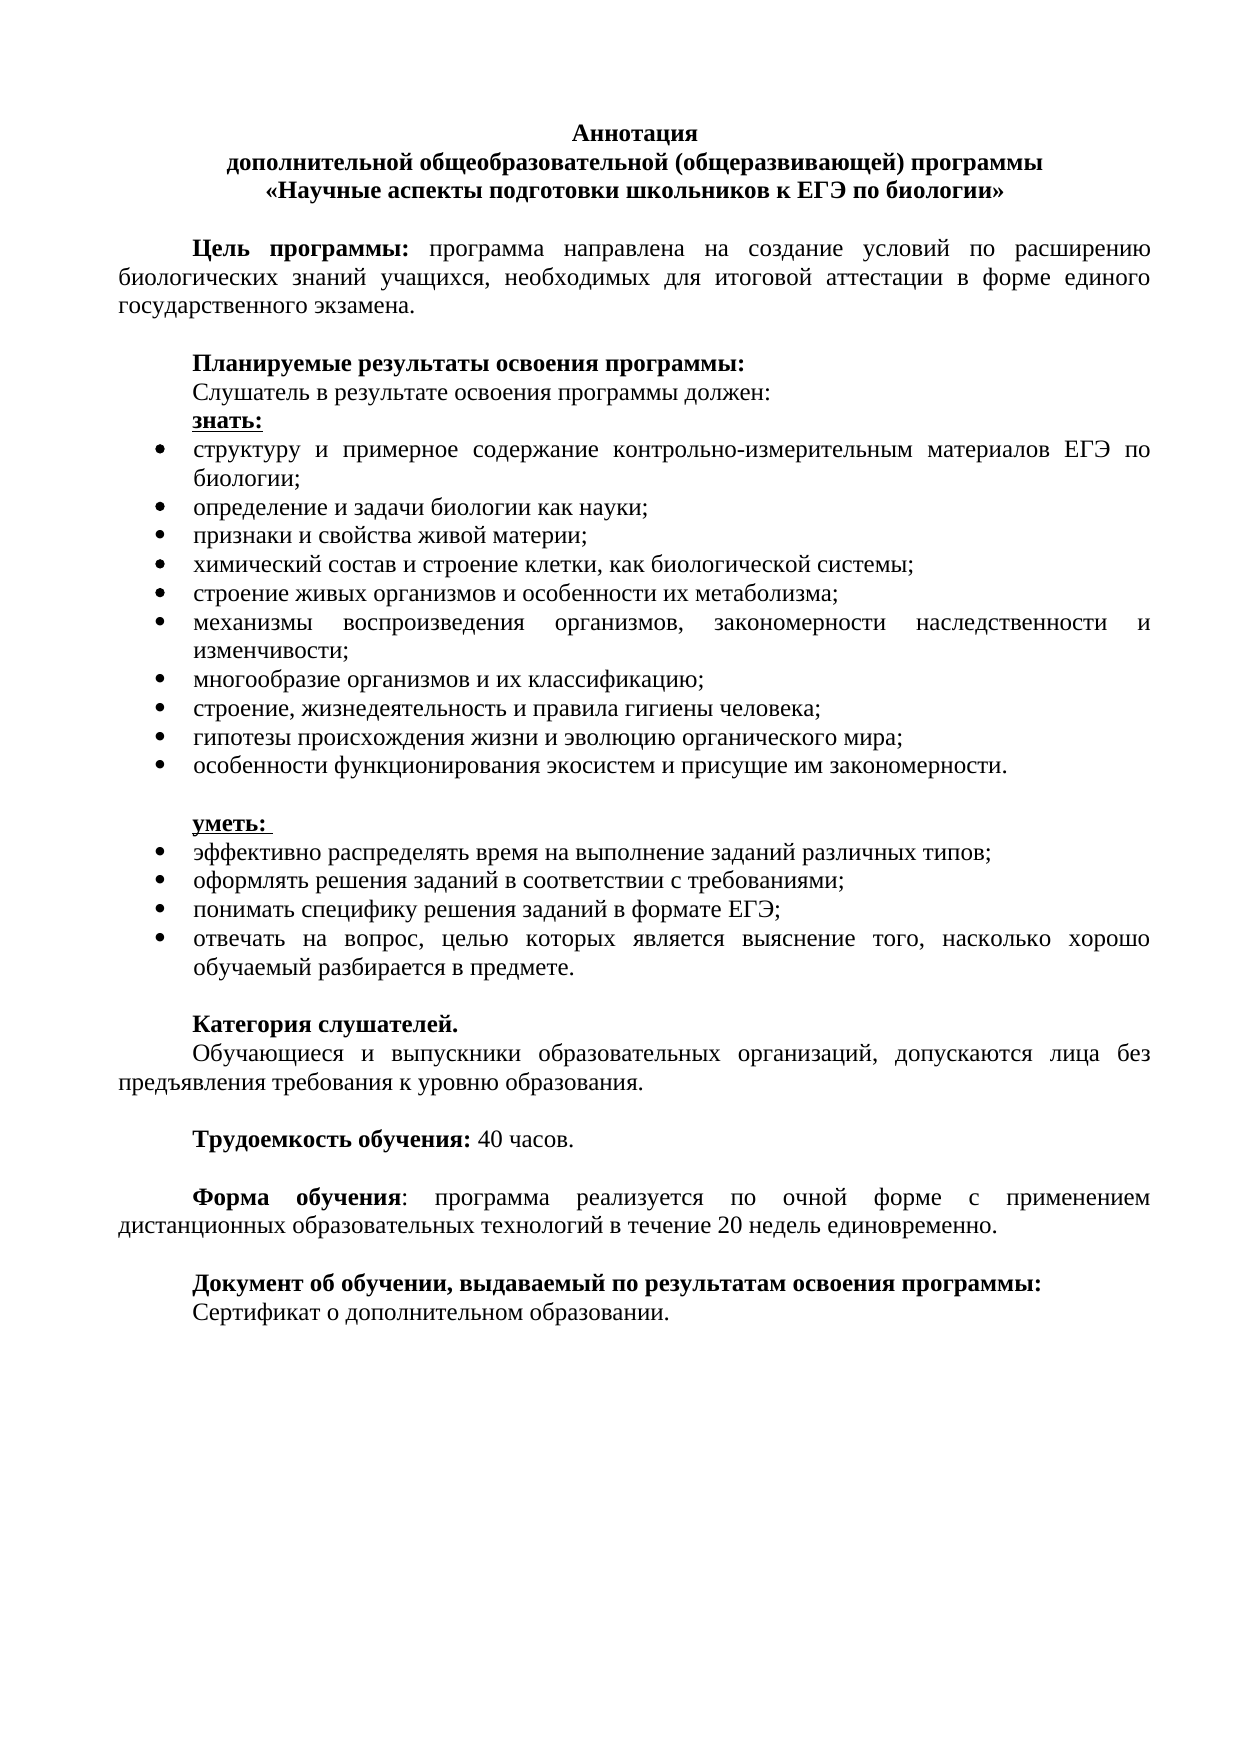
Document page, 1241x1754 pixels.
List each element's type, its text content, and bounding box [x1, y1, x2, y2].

text Цель программы: программа направлена на создание условий по расширению биологических знаний учащихся, необходимых для итоговой аттестации в форме единого государственного экзамена. [118, 233, 1152, 319]
text Планируемые результаты освоения программы: [118, 348, 1152, 377]
list понимать специфику решения заданий в формате ЕГЭ; [156, 894, 1152, 923]
list гипотезы происхождения жизни и эволюцию органического мира; [156, 722, 1152, 751]
list строение, жизнедеятельность и правила гигиены человека; [156, 693, 1152, 722]
text «Научные аспекты подготовки школьников к ЕГЭ по биологии» [118, 176, 1152, 204]
text уметь: [118, 808, 1152, 837]
text Документ об обучении, выдаваемый по результатам освоения программы: [118, 1268, 1152, 1297]
text Слушатель в результате освоения программы должен: [118, 377, 1152, 406]
list особенности функционирования экосистем и присущие им закономерности. [156, 751, 1152, 779]
text дополнительной общеобразовательной (общеразвивающей) программы [118, 147, 1152, 176]
list химический состав и строение клетки, как биологической системы; [156, 549, 1152, 578]
list отвечать на вопрос, целью которых является выяснение того, насколько хорошо обучаемый разбирается в предмете. [156, 923, 1152, 981]
text знать: [118, 406, 1152, 434]
list оформлять решения заданий в соответствии с требованиями; [156, 866, 1152, 894]
text Трудоемкость обучения: 40 часов. [118, 1124, 1152, 1153]
list определение и задачи биологии как науки; [156, 492, 1152, 521]
text Сертификат о дополнительном образовании. [118, 1297, 1152, 1326]
list структуру и примерное содержание контрольно-измерительным материалов ЕГЭ по биологии; [156, 434, 1152, 492]
list многообразие организмов и их классификацию; [156, 664, 1152, 693]
text Аннотация [118, 118, 1152, 147]
text Форма обучения: программа реализуется по очной форме с применением дистанционных образовательных технологий в течение 20 недель единовременно. [118, 1182, 1152, 1239]
list признаки и свойства живой материи; [156, 521, 1152, 549]
list механизмы воспроизведения организмов, закономерности наследственности и изменчивости; [156, 607, 1152, 664]
text Категория слушателей. [118, 1009, 1152, 1038]
list эффективно распределять время на выполнение заданий различных типов; [156, 837, 1152, 866]
text Обучающиеся и выпускники образовательных организаций, допускаются лица без предъявления требования к уровню образования. [118, 1038, 1152, 1096]
list строение живых организмов и особенности их метаболизма; [156, 578, 1152, 607]
